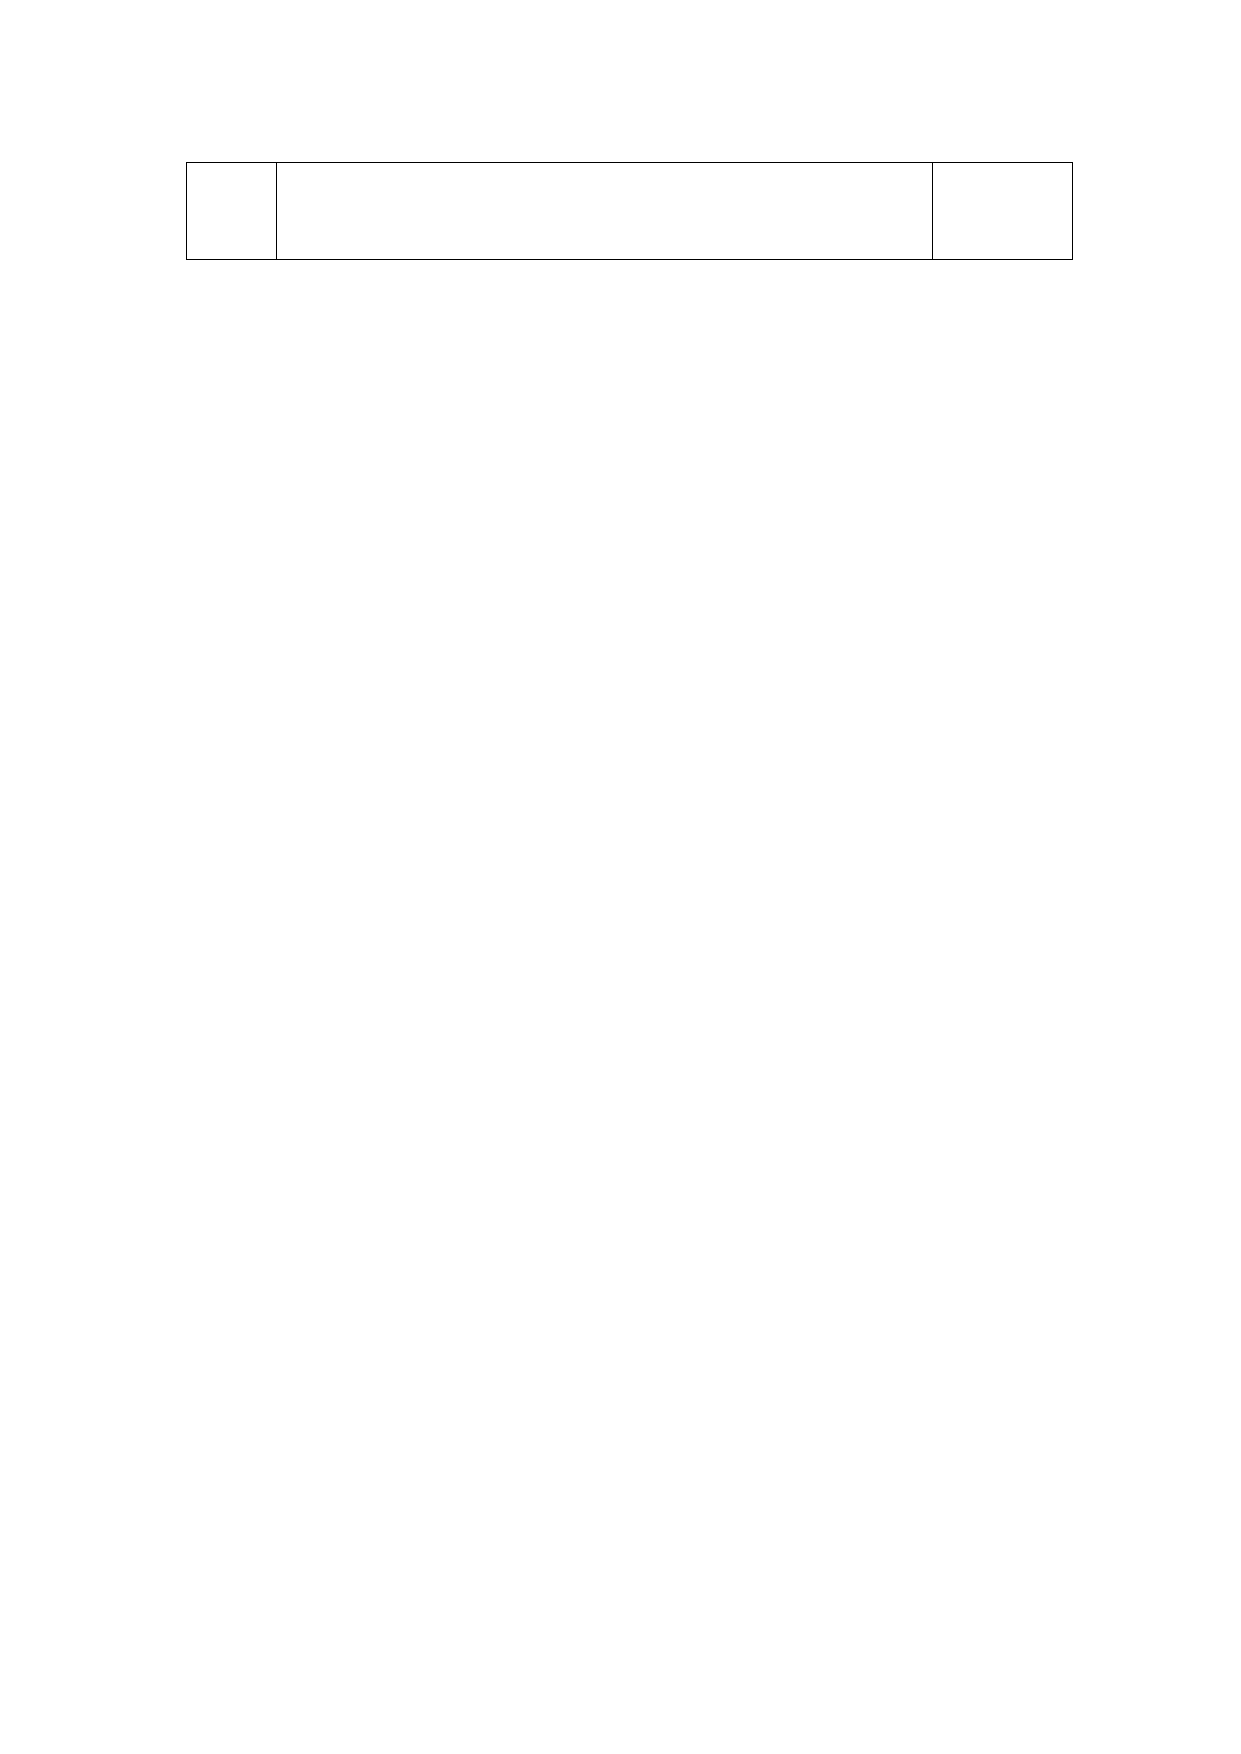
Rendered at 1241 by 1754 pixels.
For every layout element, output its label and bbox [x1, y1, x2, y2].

table_cell [187, 163, 276, 258]
table_cell [933, 163, 1072, 258]
table_cell [277, 163, 932, 258]
